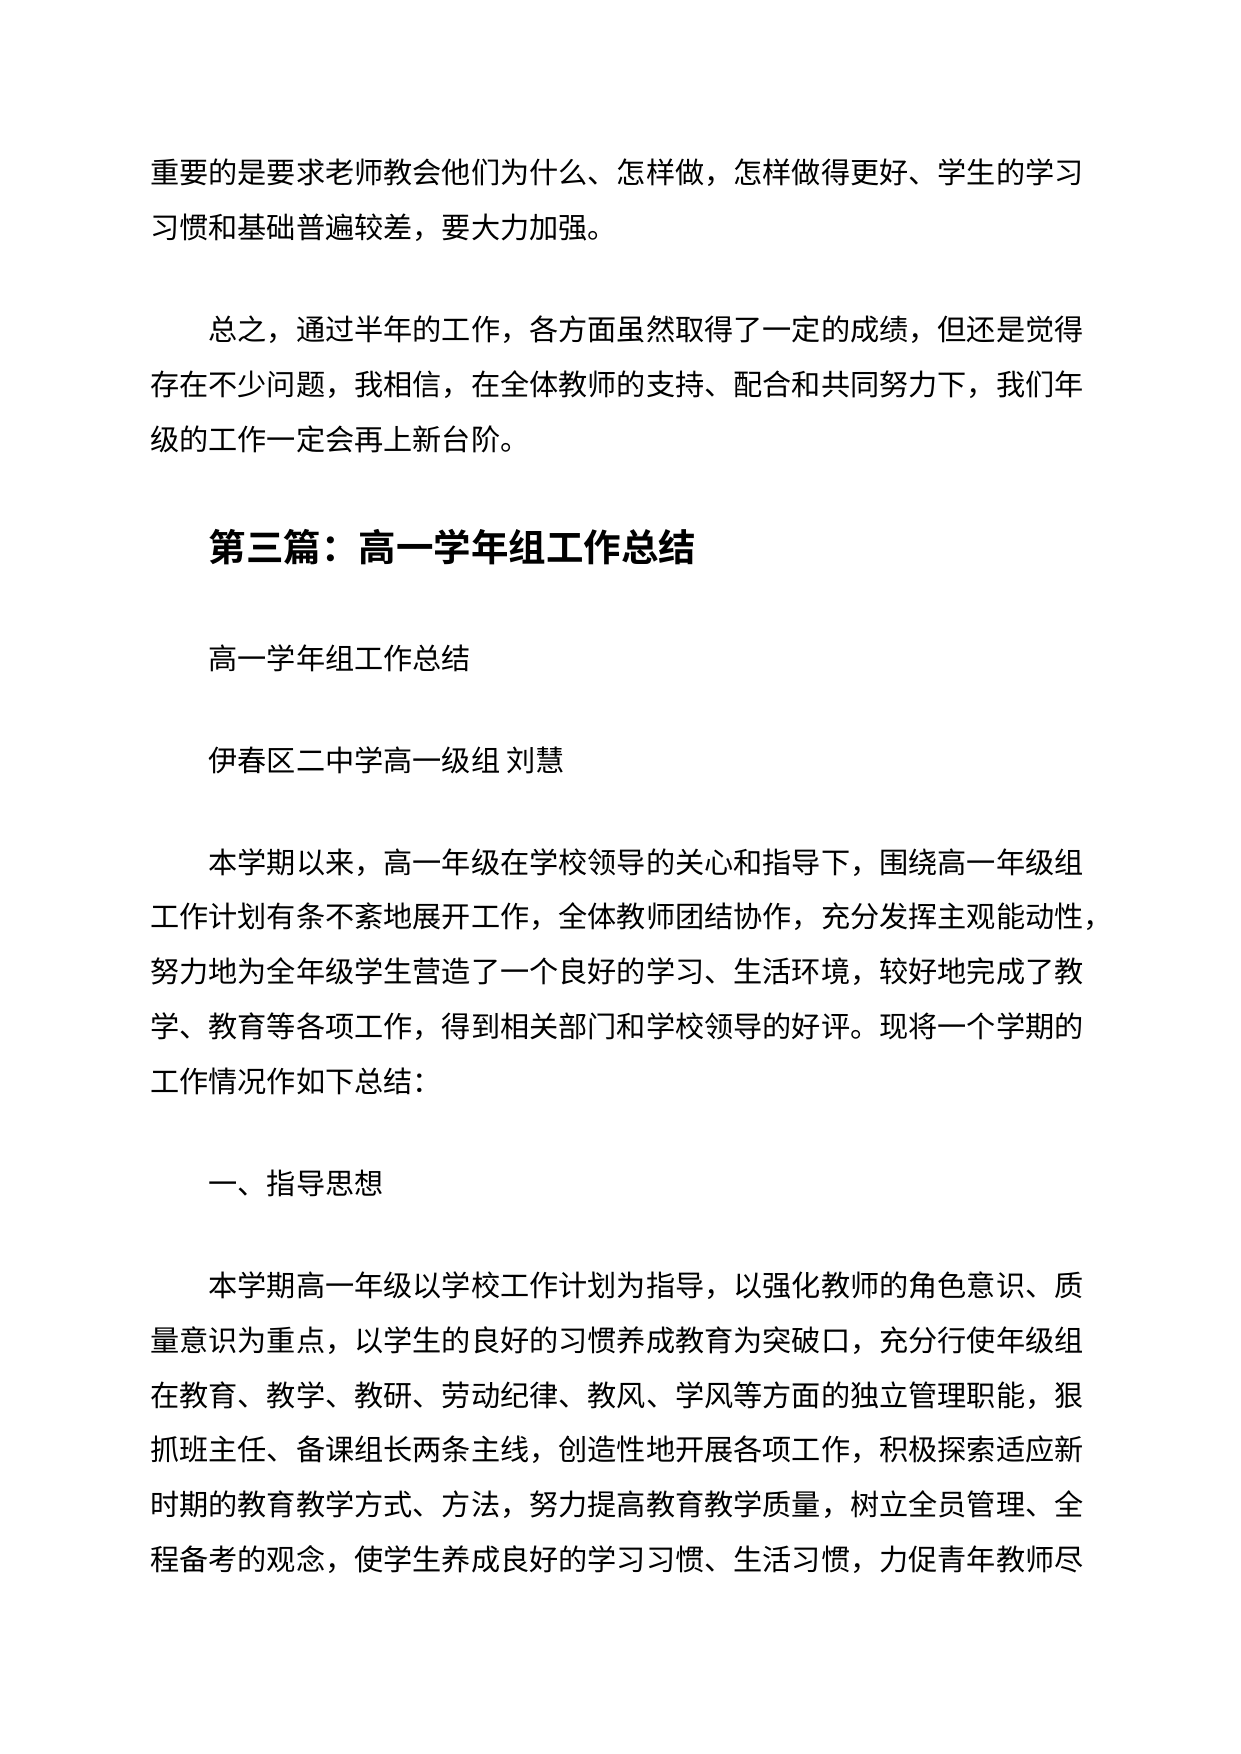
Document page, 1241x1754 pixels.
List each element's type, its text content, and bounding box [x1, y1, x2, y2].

text 高一学年组工作总结 [150, 636, 1090, 678]
text 伊春区二中学高一级组 刘慧 [150, 737, 1090, 780]
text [150, 150, 1090, 247]
text 本学期以来，高一年级在学校领导的关心和指导下，围绕高一年级组工作计划有条不紊地展开工作，全体教师团结协作，充分发挥主观能动性，努力地为全年级学生营造了一个良好的学习、生活环境，较好地完成了教学、教育等各项工作，得到相关部门和学校领导的好评。现将一个学期的工作情况作如下总结： [150, 839, 1090, 1101]
text 总之，通过半年的工作，各方面虽然取得了一定的成绩，但还是觉得存在不少问题，我相信，在全体教师的支持、配合和共同努力下，我们年级的工作一定会再上新台阶。 [150, 307, 1090, 459]
text 第三篇：高一学年组工作总结 [150, 518, 1090, 572]
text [150, 1262, 1090, 1579]
text 一、指导思想 [150, 1161, 1090, 1203]
